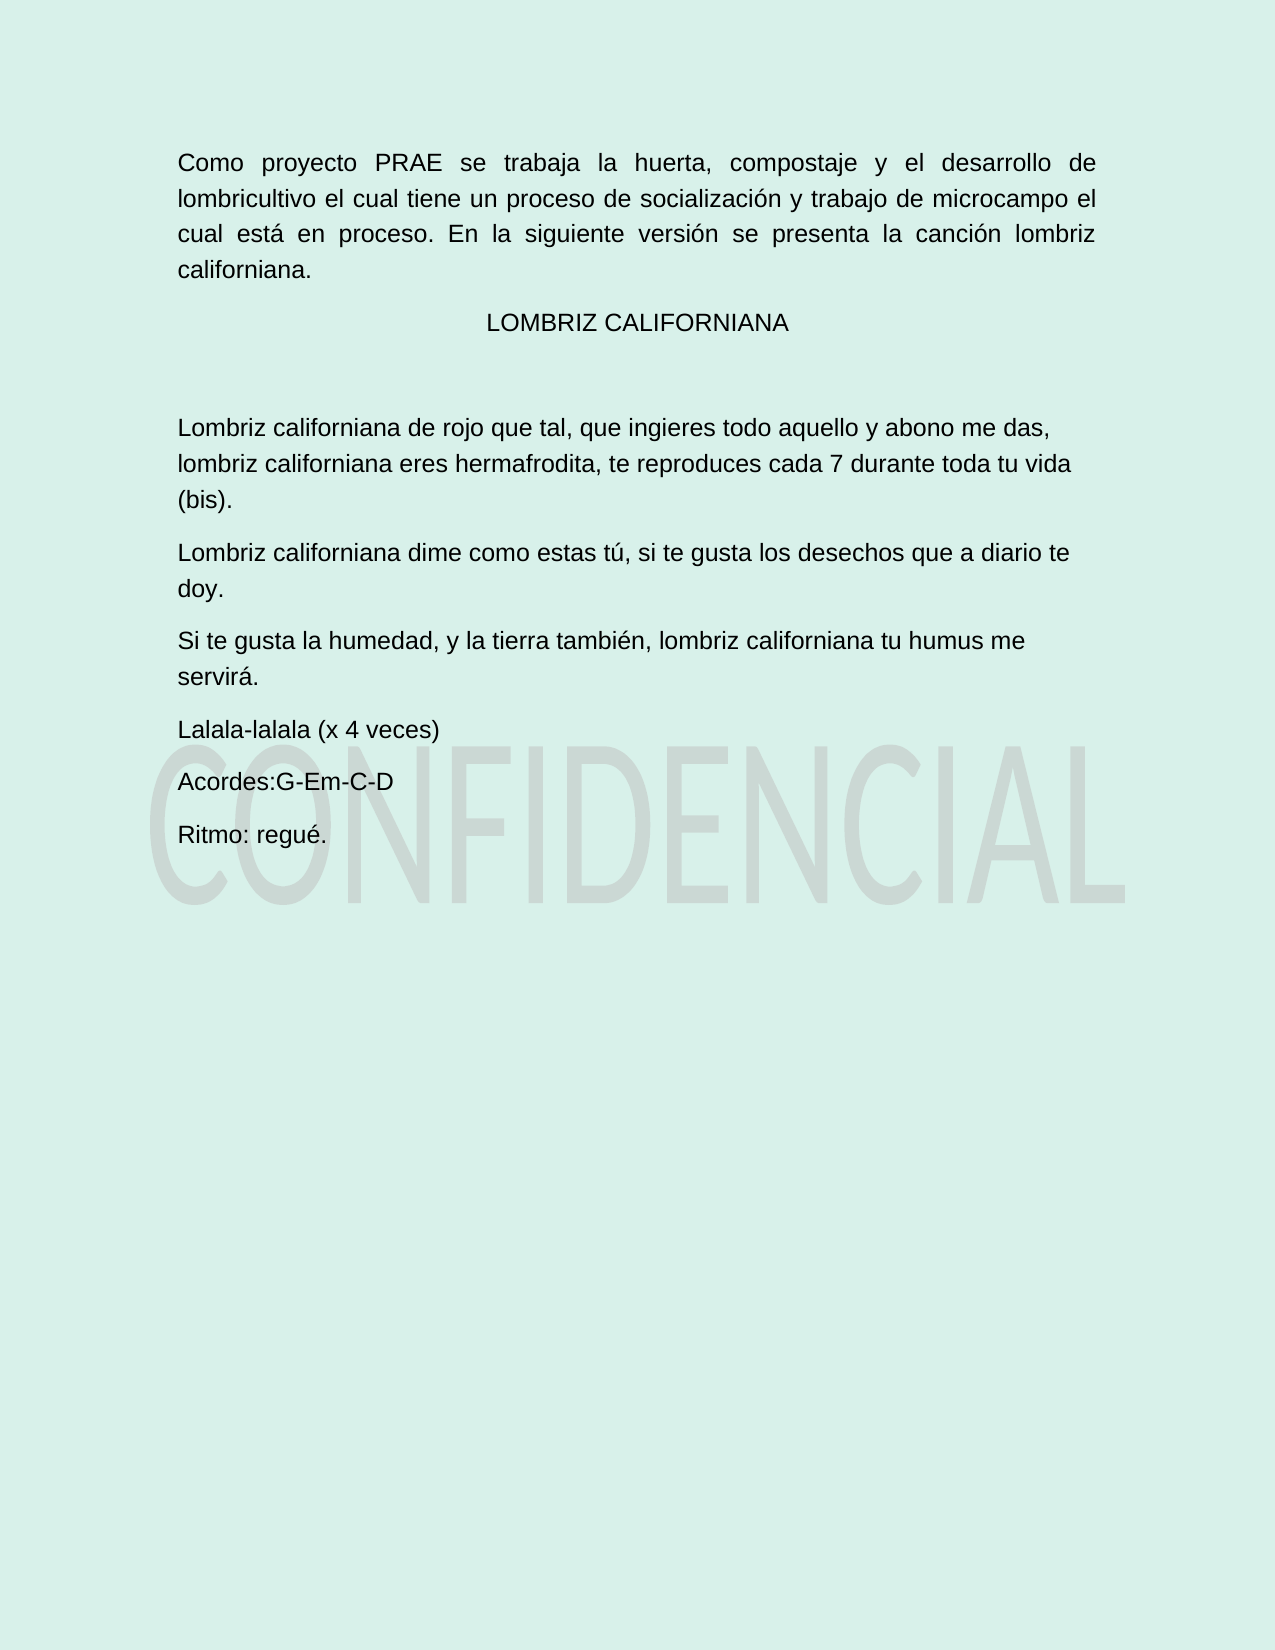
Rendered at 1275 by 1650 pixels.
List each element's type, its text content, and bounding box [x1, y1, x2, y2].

text Lalala-lalala (x 4 veces) [177, 715, 1098, 743]
text Ritmo: regué. [177, 820, 1098, 849]
text Como proyecto PRAE se trabaja la huerta, compostaje y el desarrollo de lombricultivo el cual tiene un proceso de socialización y trabajo de microcampo el cual está en proceso. En la siguiente versión se presenta la canción lombriz californiana. [177, 148, 1098, 284]
text Si te gusta la humedad, y la tierra también, lombriz californiana tu humus me servirá. [177, 626, 1098, 691]
text Lombriz californiana dime como estas tú, si te gusta los desechos que a diario te doy. [177, 538, 1098, 602]
text Acordes:G-Em-C-D [177, 767, 1098, 796]
text Lombriz californiana de rojo que tal, que ingieres todo aquello y abono me das, lombriz californiana eres hermafrodita, te reproduces cada 7 durante toda tu vida (bis). [177, 413, 1098, 514]
text LOMBRIZ CALIFORNIANA [177, 308, 1098, 337]
